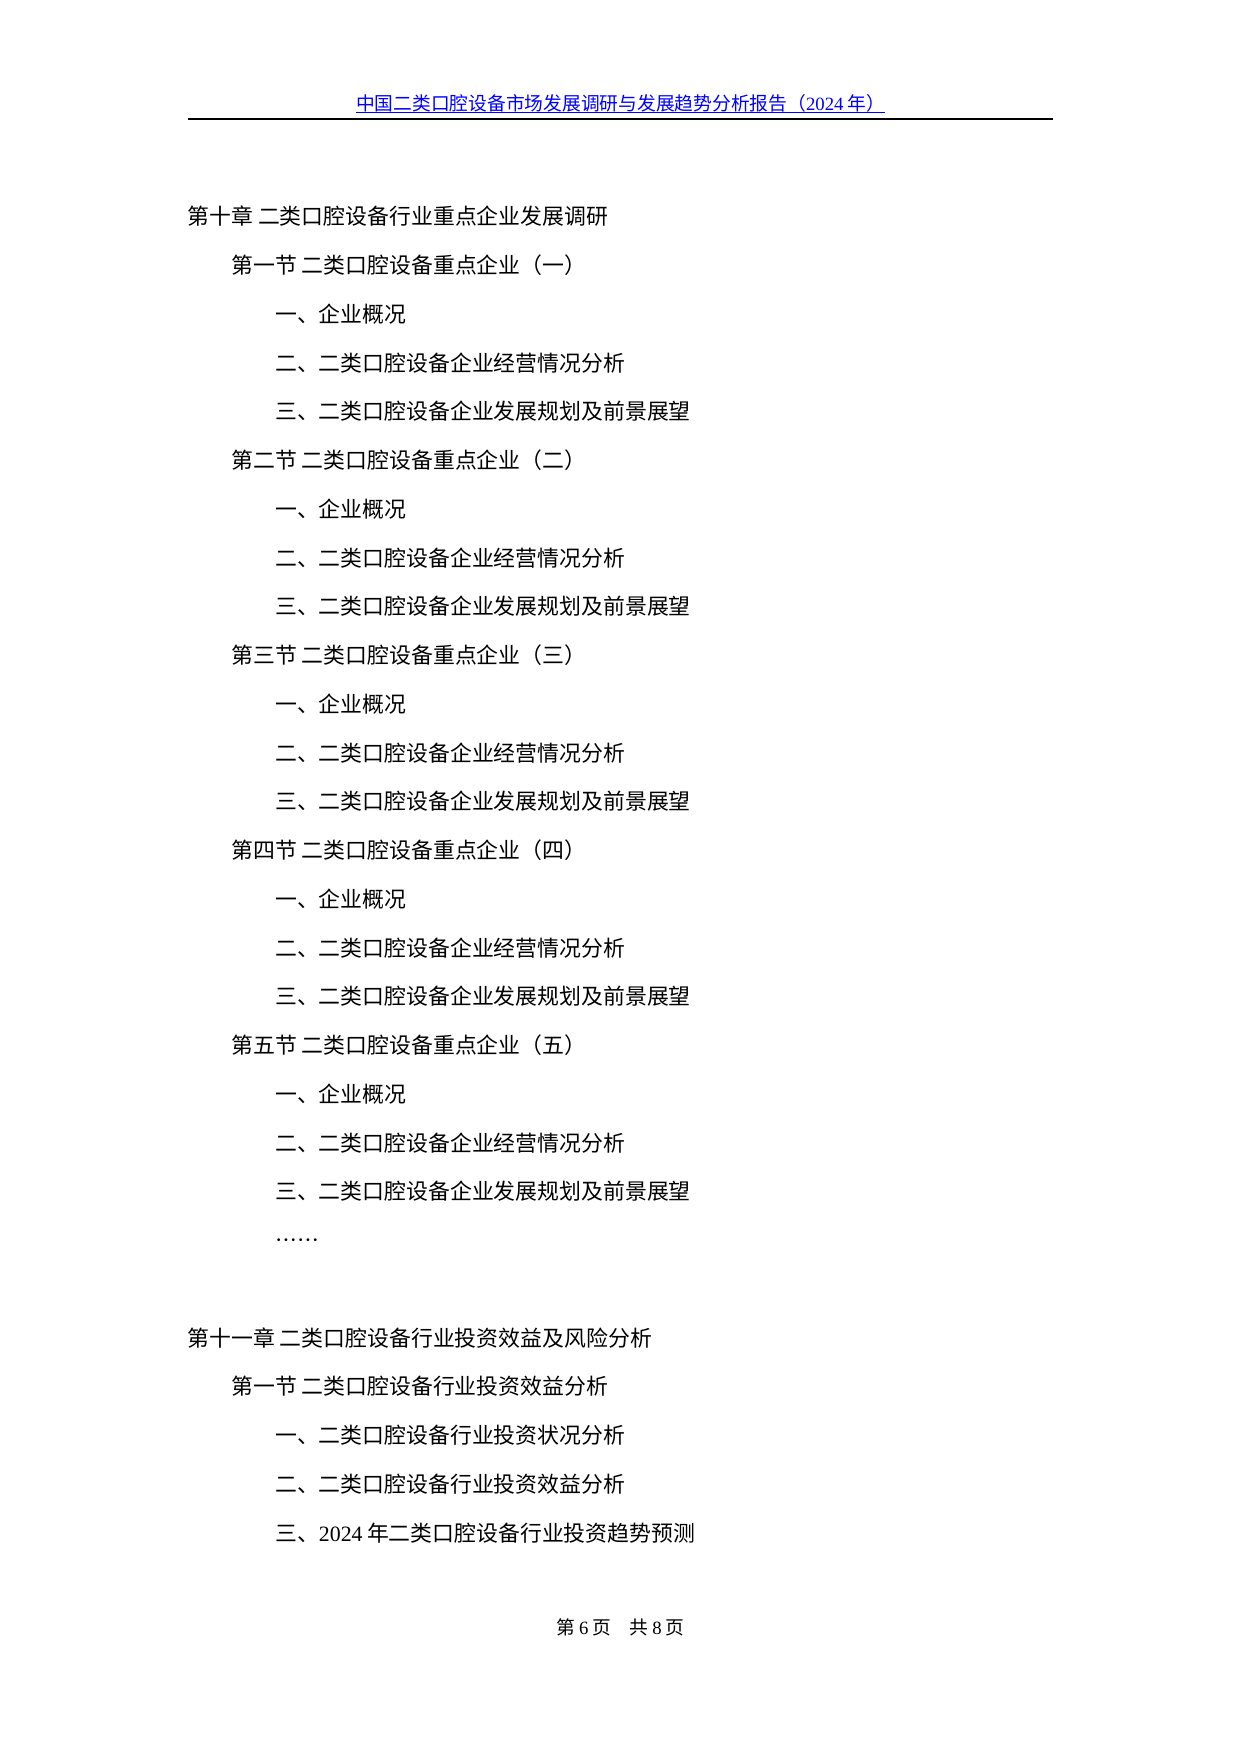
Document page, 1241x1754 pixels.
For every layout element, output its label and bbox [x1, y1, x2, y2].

text [187, 150, 1053, 1548]
